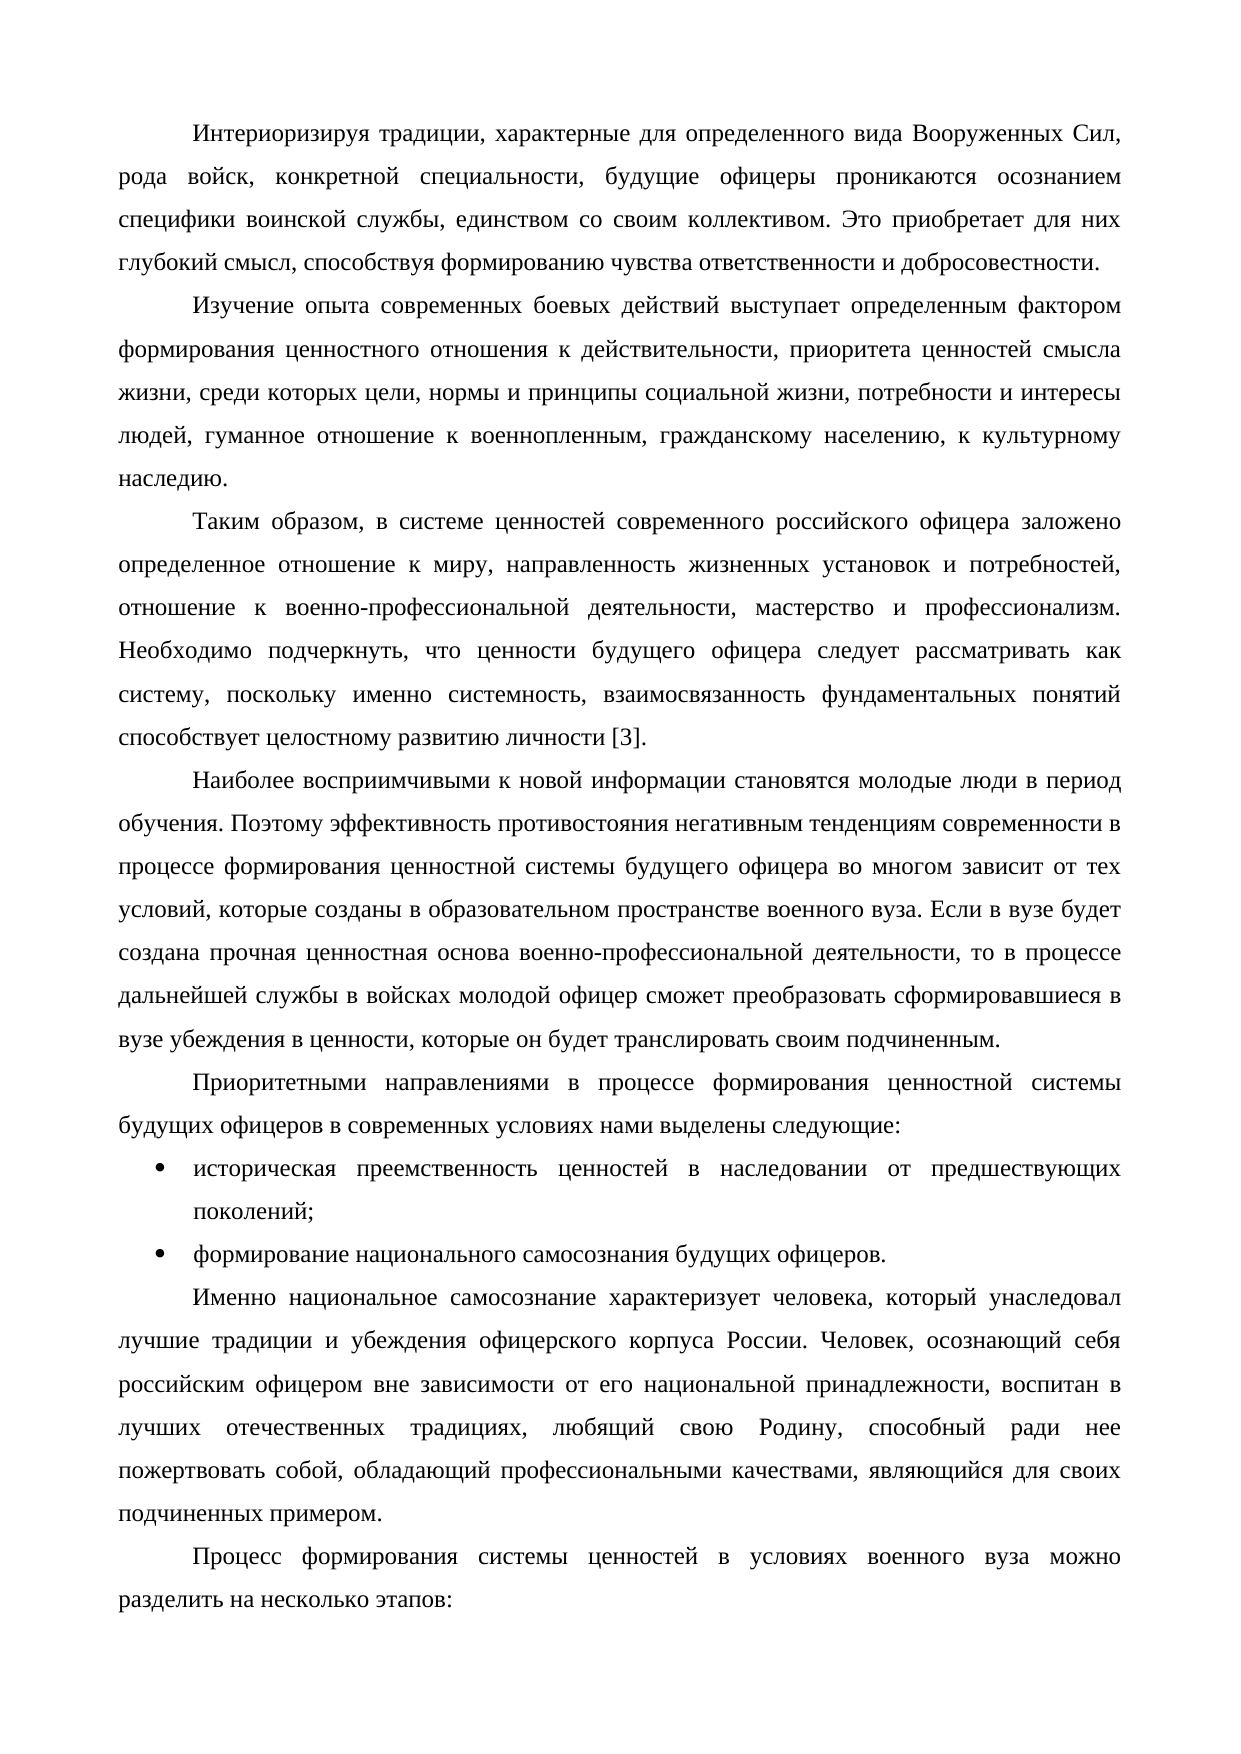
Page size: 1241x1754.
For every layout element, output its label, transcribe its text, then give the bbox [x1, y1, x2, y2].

text Изучение опыта современных боевых действий выступает определенным фактором формирования ценностного отношения к действительности, приоритета ценностей смысла жизни, среди которых цели, нормы и принципы социальной жизни, потребности и интересы людей, гуманное отношение к военнопленным, гражданскому населению, к культурному наследию. [118, 291, 1122, 492]
list историческая преемственность ценностей в наследовании от предшествующих поколений; [156, 1153, 1122, 1225]
text Процесс формирования системы ценностей в условиях военного вуза можно разделить на несколько этапов: [118, 1541, 1122, 1613]
list формирование национального самосознания будущих офицеров. [156, 1239, 1122, 1268]
text Именно национальное самосознание характеризует человека, который унаследовал лучшие традиции и убеждения офицерского корпуса России. Человек, осознающий себя российским офицером вне зависимости от его национальной принадлежности, воспитан в лучших отечественных традициях, любящий свою Родину, способный ради нее пожертвовать собой, обладающий профессиональными качествами, являющийся для своих подчиненных примером. [118, 1282, 1122, 1527]
text Наиболее восприимчивыми к новой информации становятся молодые люди в период обучения. Поэтому эффективность противостояния негативным тенденциям современности в процессе формирования ценностной системы будущего офицера во многом зависит от тех условий, которые созданы в образовательном пространстве военного вуза. Если в вузе будет создана прочная ценностная основа военно-профессиональной деятельности, то в процессе дальнейшей службы в войсках молодой офицер сможет преобразовать сформировавшиеся в вузе убеждения в ценности, которые он будет транслировать своим подчиненным. [118, 765, 1122, 1052]
text Таким образом, в системе ценностей современного российского офицера заложено определенное отношение к миру, направленность жизненных установок и потребностей, отношение к военно-профессиональной деятельности, мастерство и профессионализм. Необходимо подчеркнуть, что ценности будущего офицера следует рассматривать как систему, поскольку именно системность, взаимосвязанность фундаментальных понятий способствует целостному развитию личности [3]. [118, 506, 1122, 751]
text Интериоризируя традиции, характерные для определенного вида Вооруженных Сил, рода войск, конкретной специальности, будущие офицеры проникаются осознанием специфики воинской службы, единством со своим коллективом. Это приобретает для них глубокий смысл, способствуя формированию чувства ответственности и добросовестности. [118, 118, 1122, 276]
text Приоритетными направлениями в процессе формирования ценностной системы будущих офицеров в современных условиях нами выделены следующие: [118, 1067, 1122, 1139]
